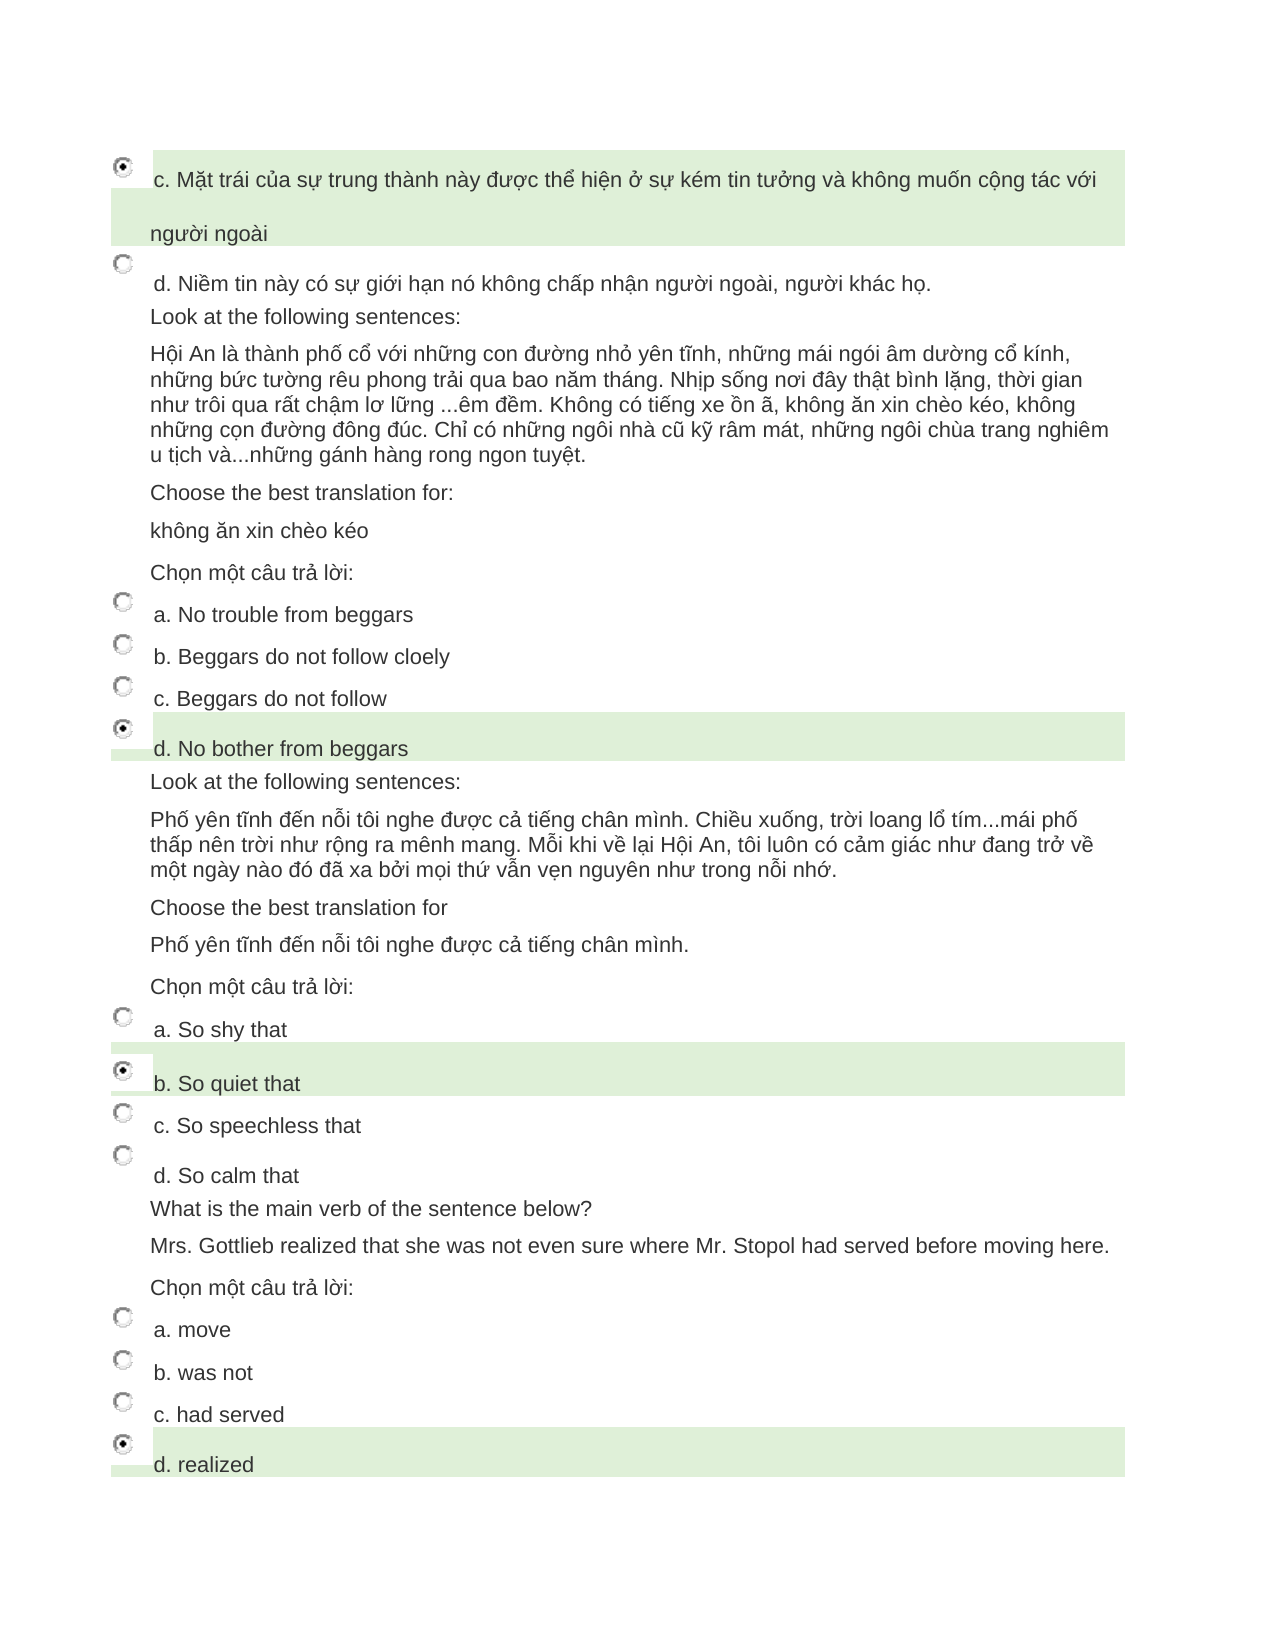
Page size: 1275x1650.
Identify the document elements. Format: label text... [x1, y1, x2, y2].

text Phố yên tĩnh đến nỗi tôi nghe được cả tiếng chân mình. Chiều xuống, trời loang lổ tím...mái phố thấp nên trời như rộng ra mênh mang. Mỗi khi về lại Hội An, tôi luôn có cảm giác như đang trở về một ngày nào đó đã xa bởi mọi thứ vẫn vẹn nguyên như trong nỗi nhớ. [150, 807, 1125, 882]
text b. Beggars do not follow cloely [111, 627, 1125, 669]
text Hội An là thành phố cổ với những con đường nhỏ yên tĩnh, những mái ngói âm dường cổ kính, những bức tường rêu phong trải qua bao năm tháng. Nhịp sống nơi đây thật bình lặng, thời gian như trôi qua rất chậm lơ lững ...êm đềm. Không có tiếng xe ồn ã, không ăn xin chèo kéo, không những cọn đường đông đúc. Chỉ có những ngôi nhà cũ kỹ râm mát, những ngôi chùa trang nghiêm u tịch và...những gánh hàng rong ngon tuyệt. [150, 341, 1125, 467]
text c. Mặt trái của sự trung thành này được thể hiện ở sự kém tin tưởng và không muốn cộng tác với người ngoài [111, 150, 1125, 246]
text b. So quiet that [111, 1042, 1125, 1096]
text a. No trouble from beggars [111, 585, 1125, 627]
text Look at the following sentences: [150, 769, 1125, 794]
text Phố yên tĩnh đến nỗi tôi nghe được cả tiếng chân mình. [150, 932, 1125, 958]
text a. move [111, 1300, 1125, 1342]
text d. So calm that [111, 1138, 1125, 1188]
text What is the main verb of the sentence below? [150, 1195, 1125, 1221]
text c. So speechless that [111, 1096, 1125, 1138]
text không ăn xin chèo kéo [150, 518, 1125, 543]
text c. had served [111, 1385, 1125, 1427]
text c. Beggars do not follow [111, 669, 1125, 712]
text b. was not [111, 1342, 1125, 1385]
text Mrs. Gottlieb realized that she was not even sure where Mr. Stopol had served before moving here. [150, 1233, 1125, 1258]
text Look at the following sentences: [150, 304, 1125, 329]
text Chọn một câu trả lời: [150, 974, 1125, 999]
text d. No bother from beggars [111, 712, 1125, 761]
text Choose the best translation for [150, 895, 1125, 920]
text Chọn một câu trả lời: [150, 1275, 1125, 1300]
text d. realized [111, 1427, 1125, 1477]
text d. Niềm tin này có sự giới hạn nó không chấp nhận người ngoài, người khác họ. [111, 246, 1125, 296]
text Choose the best translation for: [150, 480, 1125, 505]
text a. So shy that [111, 999, 1125, 1042]
text Chọn một câu trả lời: [150, 559, 1125, 585]
